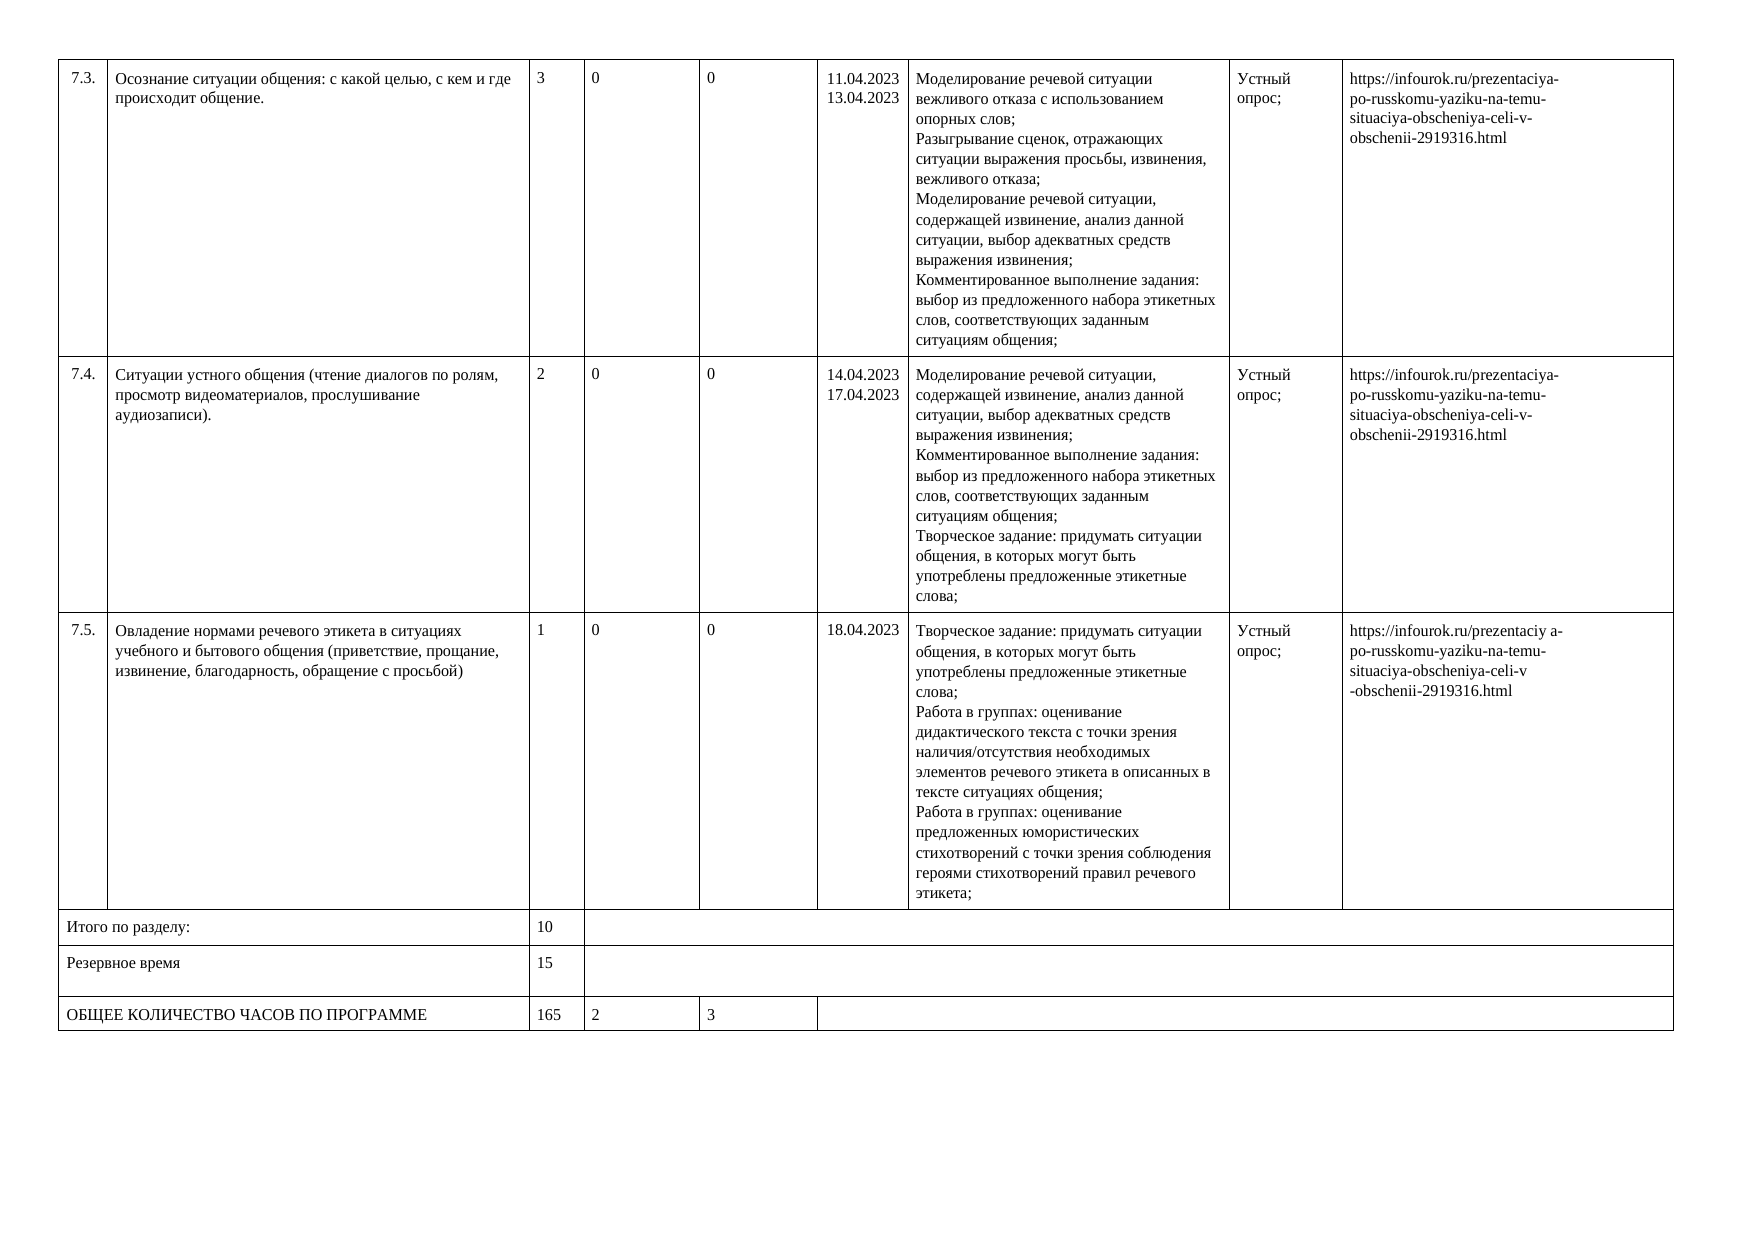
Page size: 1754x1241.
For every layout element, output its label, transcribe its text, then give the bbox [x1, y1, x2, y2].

table_cell 0 [585, 357, 699, 612]
table_cell 7.4. [59, 357, 107, 612]
table_cell 0 [700, 357, 817, 612]
table_header Устный опрос; [1230, 60, 1342, 356]
table_header 0 [585, 60, 699, 356]
table_header Осознание ситуации общения: с какой целью, с кем и где происходит общение. [108, 60, 529, 356]
table_cell [818, 997, 1673, 1030]
table_cell Устный опрос; [1230, 357, 1342, 612]
table_cell ОБЩЕЕ КОЛИЧЕСТВО ЧАСОВ ПО ПРОГРАММЕ [59, 997, 529, 1030]
table_cell Моделирование речевой ситуации, содержащей извинение, анализ данной ситуации, выбор адекватных средств выраже​ния извинения; Комментированное выполнение задания: выбор из предло​женного набора этикетных слов, соответствующих заданным ситуациям общения; Творческое задание: придумать ситуации общения, в кото​рых могут быть употреблены предложенные этикетные слова; [909, 357, 1229, 612]
table_header Моделирование речевой ситуации вежливого отказа с исполь​зованием опорных слов; Разыгрывание сценок, отражающих ситуации выражения просьбы, извинения, вежливого отказа; Моделирование речевой ситуации, содержащей извинение, анализ данной ситуации, выбор адекватных средств выраже​ния извинения; Комментированное выполнение задания: выбор из предло​женного набора этикетных слов, соответствующих заданным ситуациям общения; [909, 60, 1229, 356]
table_cell 14.04.2023 17.04.2023 [818, 357, 908, 612]
table_cell 2 [585, 997, 699, 1030]
table_header https://infourok.ru/prezentaciya-po-russkomu-yaziku-na-temu-situaciya-obscheniya-celi-v- obschenii-2919316.html [1343, 60, 1673, 356]
table_cell Устный опрос; [1230, 613, 1342, 908]
table_cell 18.04.2023 [818, 613, 908, 908]
table_header 3 [530, 60, 584, 356]
table_cell [585, 946, 1673, 996]
table_header 0 [700, 60, 817, 356]
table_cell https://infourok.ru/prezentaciya-po-russkomu-yaziku-na-temu-situaciya-obscheniya-celi-v- obschenii-2919316.html [1343, 357, 1673, 612]
table_header 11.04.2023 13.04.2023 [818, 60, 908, 356]
table_header 7.3. [59, 60, 107, 356]
table_cell 2 [530, 357, 584, 612]
table_cell Итого по разделу: [59, 910, 529, 945]
table_cell 0 [700, 613, 817, 908]
table_cell Ситуации устного общения (чтение диалогов по ролям, просмотр видеоматериалов, прослушивание аудиозаписи). [108, 357, 529, 612]
table_cell 15 [530, 946, 584, 996]
table_cell 1 [530, 613, 584, 908]
table_cell Творческое задание: придумать ситуации общения, в кото​рых могут быть употреблены предложенные этикетные слова; Работа в группах: оценивание дидактического текста с точки зрения наличия/отсутствия необходимых элементов речево​го этикета в описанных в тексте ситуациях общения; Работа в группах: оценивание предложенных юмористиче​ских стихотворений с точки зрения соблюдения героями стихотворений правил речевого этикета; [909, 613, 1229, 908]
table_cell https://infourok.ru/prezentaciy a-po-russkomu-yaziku-na-temu-situaciya-obscheniya-celi-v -obschenii-2919316.html [1343, 613, 1673, 908]
table_cell Овладение нормами речевого этикета в ситуациях учебного и бытового общения (приветствие, прощание, извинение, благодарность, обращение с просьбой) [108, 613, 529, 908]
table_cell Резервное время [59, 946, 529, 996]
table_cell 7.5. [59, 613, 107, 908]
table_cell [585, 910, 1673, 945]
table_cell 3 [700, 997, 817, 1030]
table_cell 10 [530, 910, 584, 945]
table_cell 165 [530, 997, 584, 1030]
table_cell 0 [585, 613, 699, 908]
